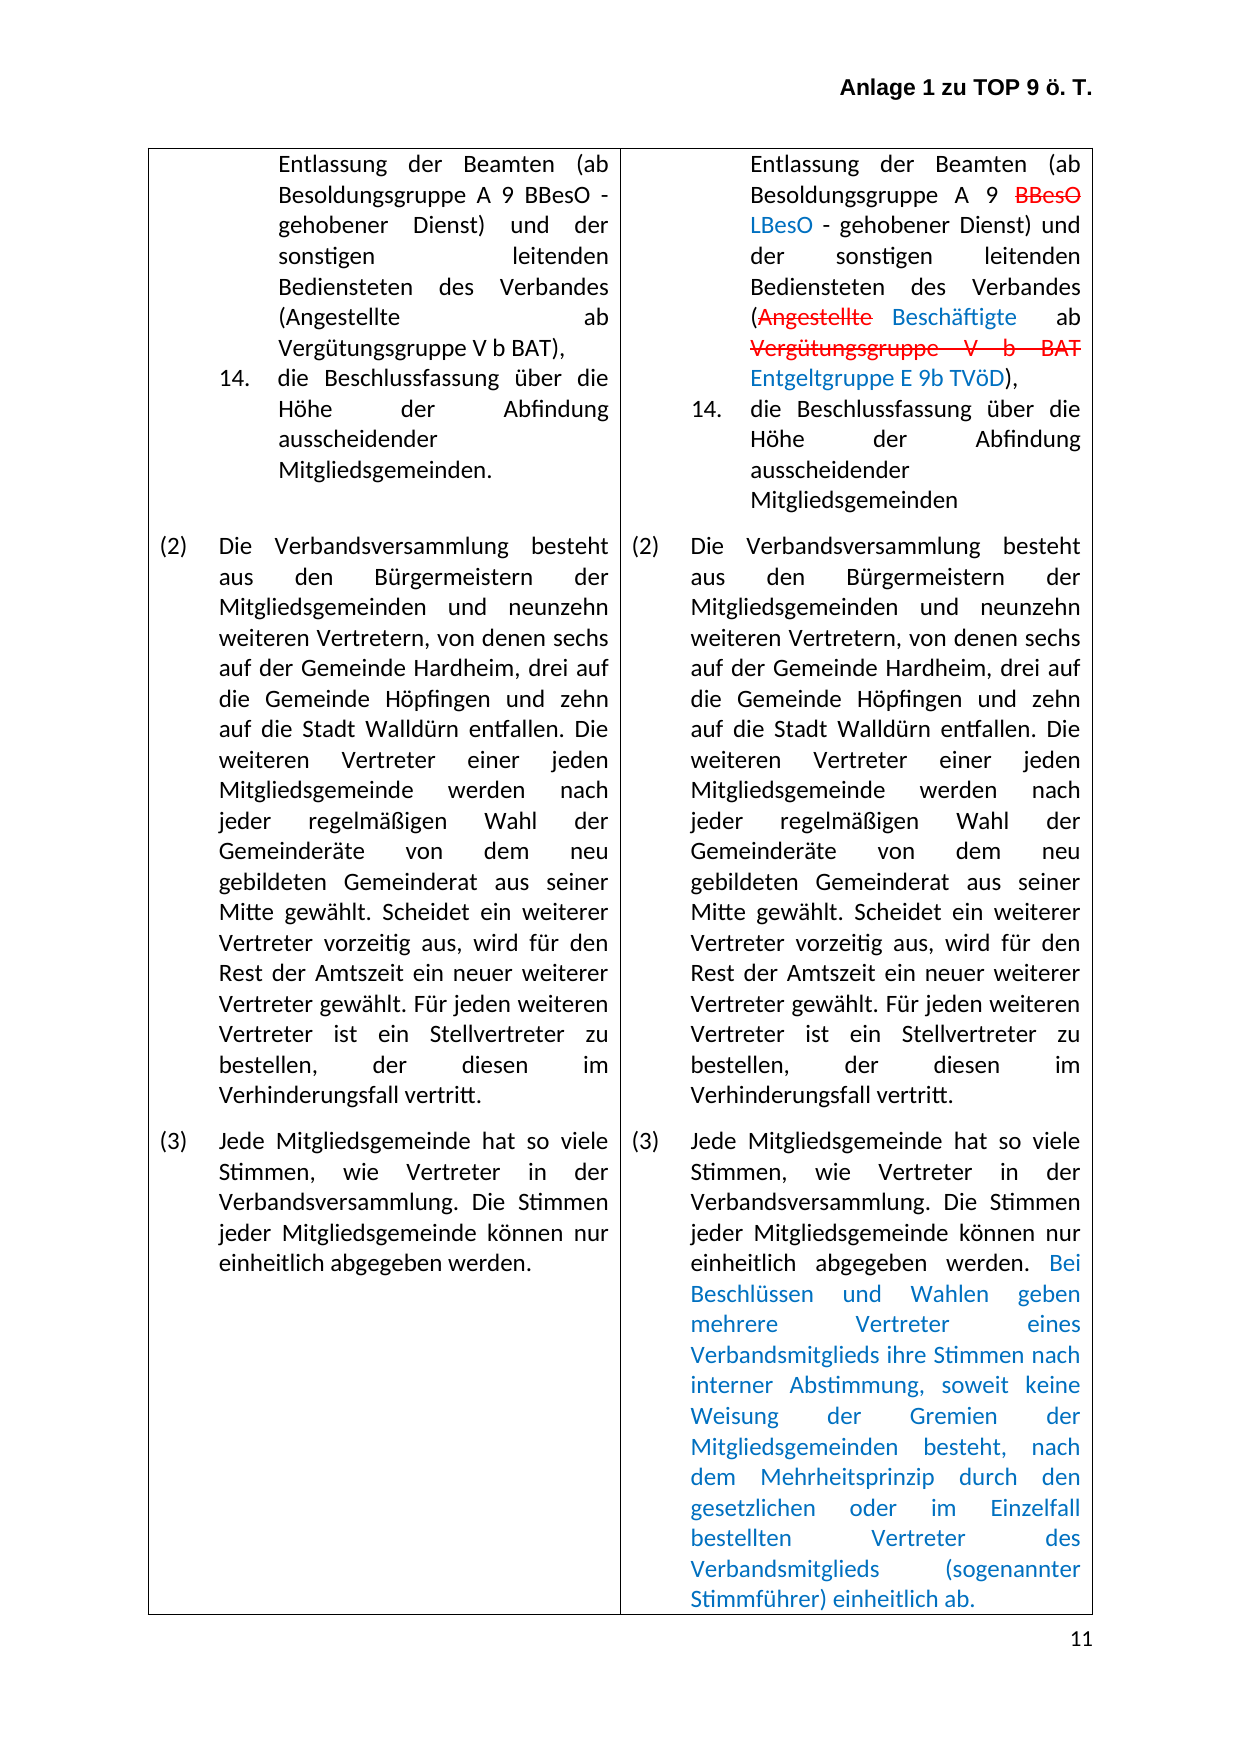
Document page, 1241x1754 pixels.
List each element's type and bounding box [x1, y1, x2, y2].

table_cell [621, 149, 1092, 1614]
table_cell [149, 149, 620, 1614]
